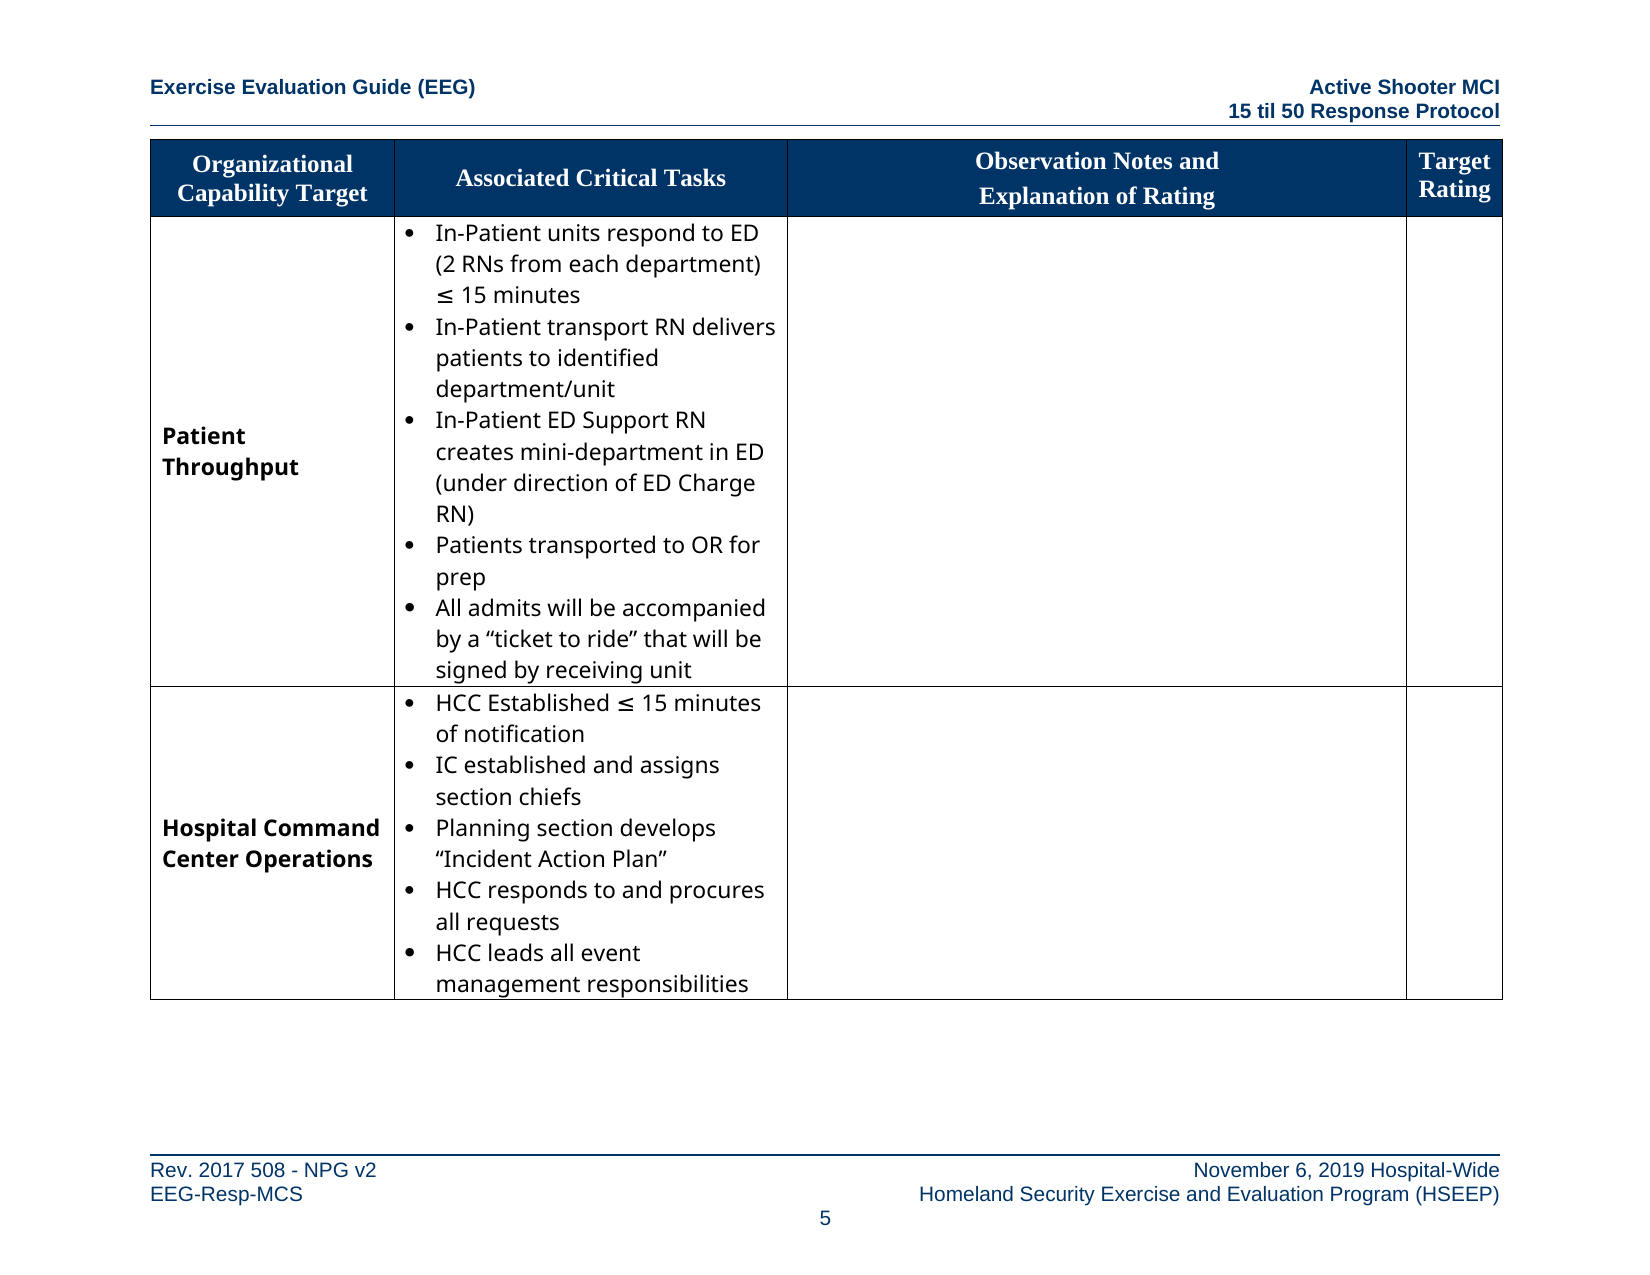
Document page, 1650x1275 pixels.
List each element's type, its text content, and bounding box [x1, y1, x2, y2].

table_header Associated Critical Tasks [395, 140, 787, 216]
table_cell Patient Throughput [151, 217, 394, 686]
table_cell [1407, 687, 1502, 999]
table_header Observation Notes and Explanation of Rating [788, 140, 1406, 216]
table_cell HCC Established ≤ 15 minutes of notification IC established and assigns section chiefs Planning section develops “Incident Action Plan” HCC responds to and procures all requests HCC leads all event management responsibilities [395, 687, 787, 999]
table_header Target Rating [1407, 140, 1502, 216]
table_cell [788, 217, 1406, 686]
table_cell [788, 687, 1406, 999]
table_cell Hospital Command Center Operations [151, 687, 394, 999]
table_header Organizational Capability Target [151, 140, 394, 216]
table_cell [1407, 217, 1502, 686]
table_cell In-Patient units respond to ED (2 RNs from each department) ≤ 15 minutes In-Patient transport RN delivers patients to identified department/unit In-Patient ED Support RN creates mini-department in ED (under direction of ED Charge RN) Patients transported to OR for prep All admits will be accompanied by a “ticket to ride” that will be signed by receiving unit [395, 217, 787, 686]
